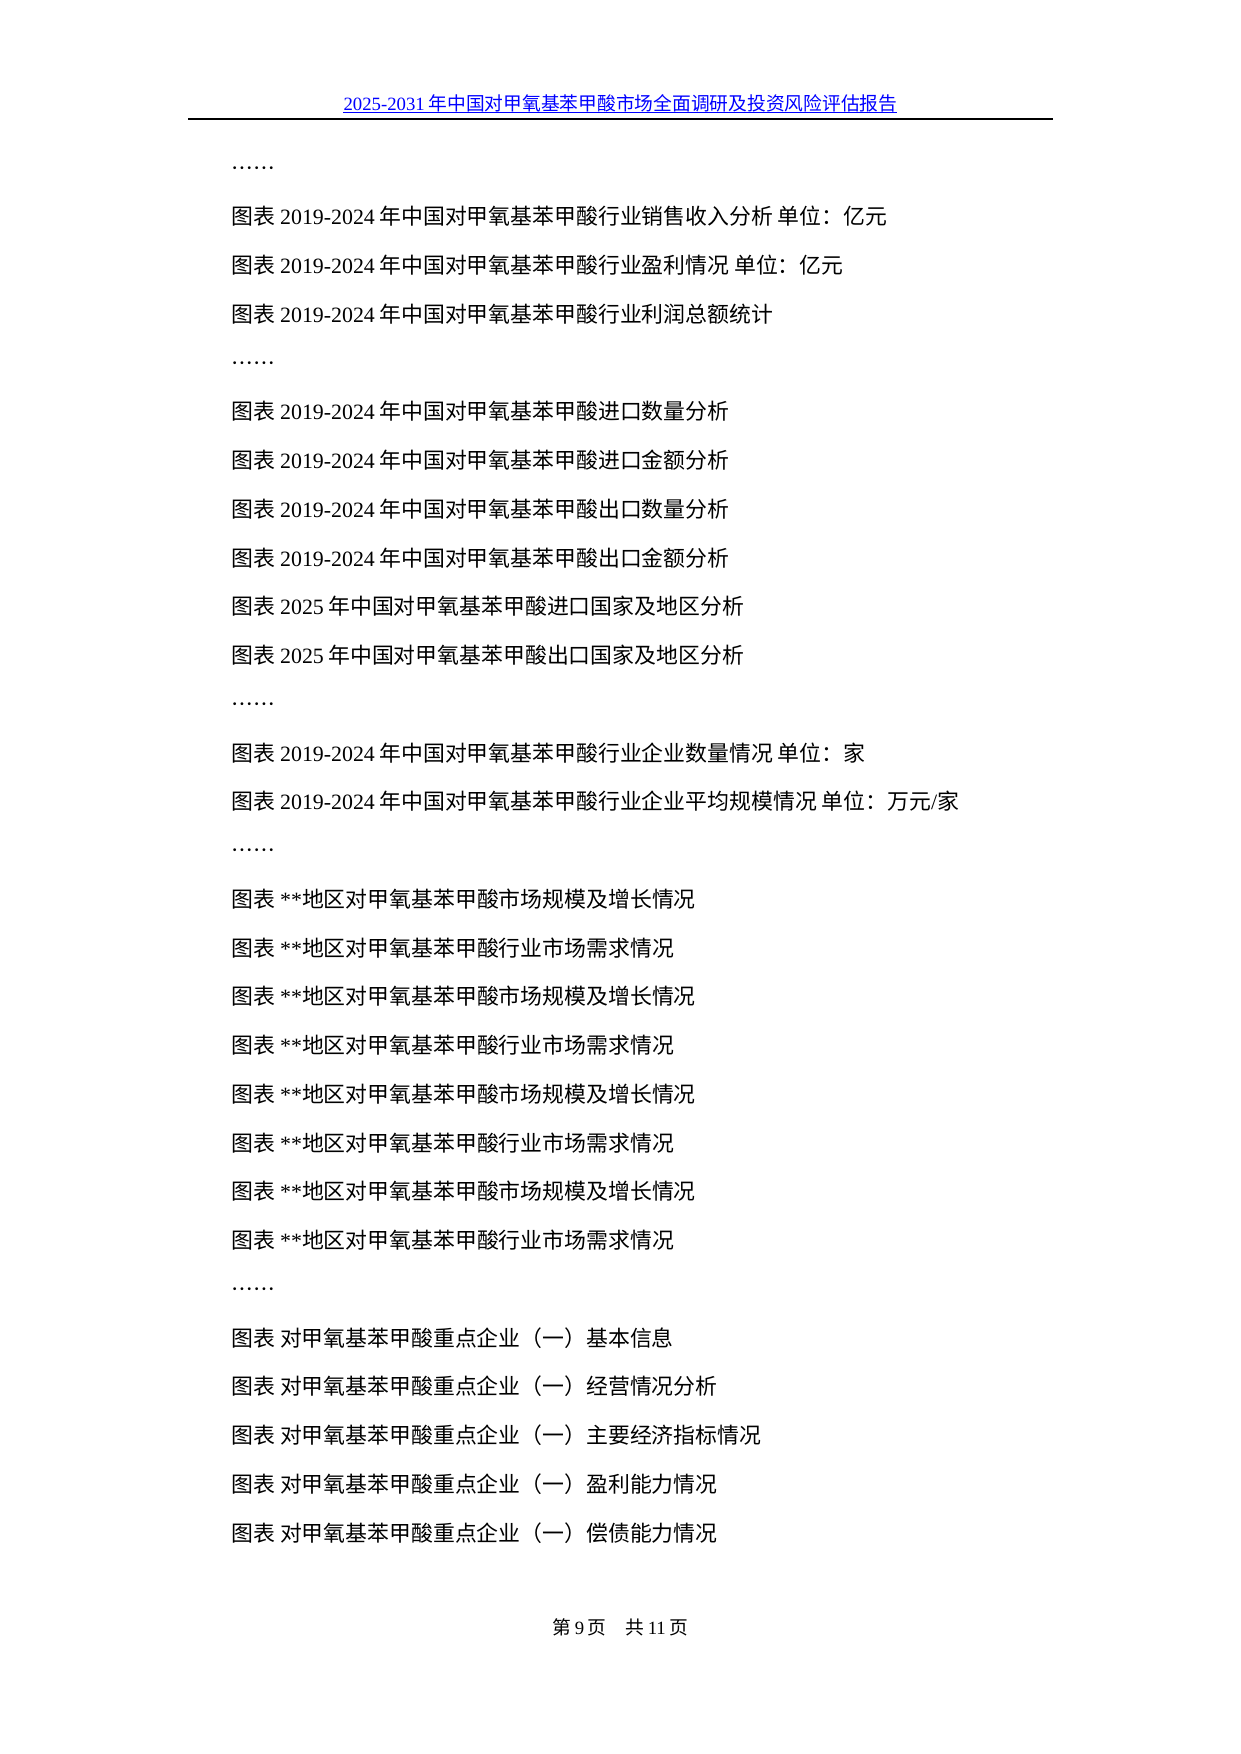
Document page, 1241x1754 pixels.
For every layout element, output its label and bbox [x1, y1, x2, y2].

text [187, 150, 1053, 1548]
